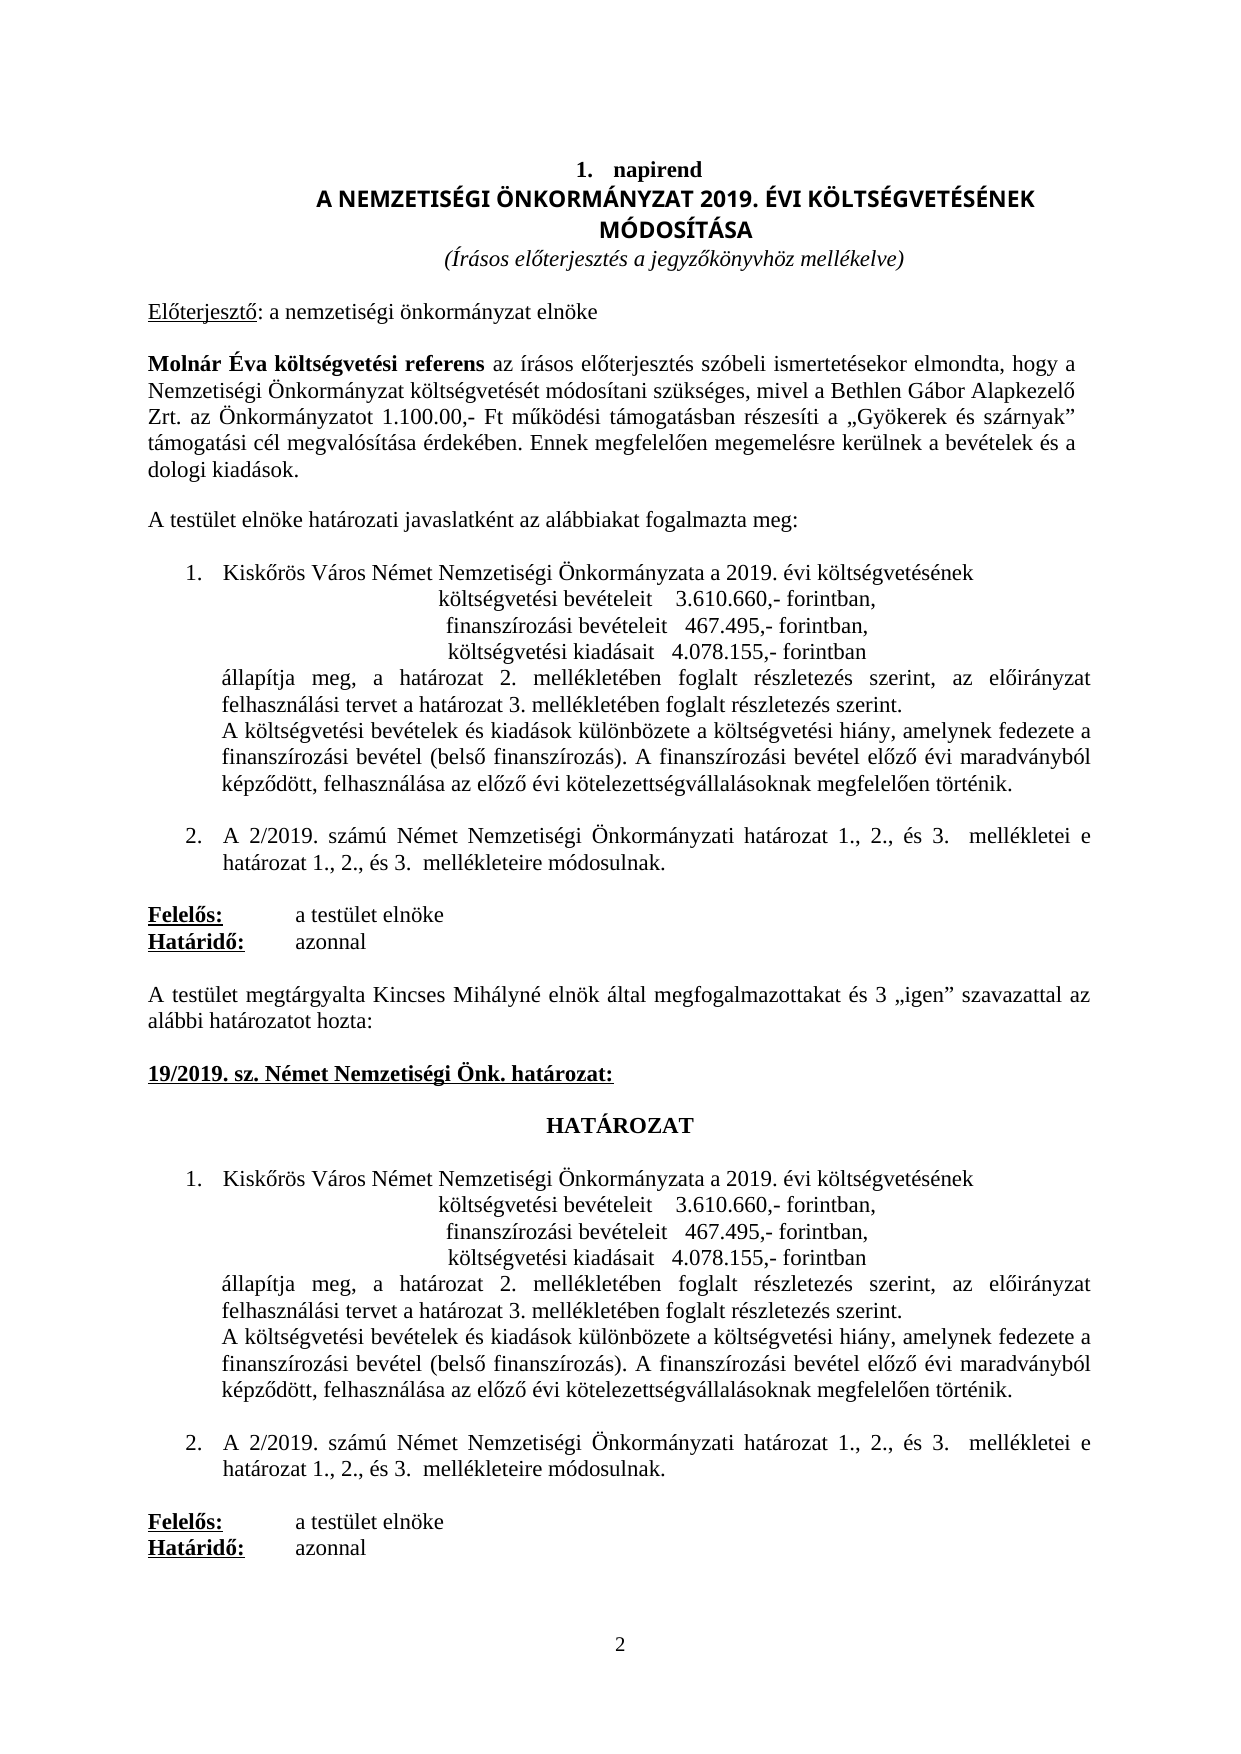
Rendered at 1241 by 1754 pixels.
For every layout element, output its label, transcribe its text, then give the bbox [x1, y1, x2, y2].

list A 2/2019. számú Német Nemzetiségi Önkormányzati határozat 1., 2., és 3. mellékletei e határozat 1., 2., és 3. mellékleteire módosulnak. [185, 1429, 1093, 1481]
text költségvetési kiadásait 4.078.155,- forintban [221, 638, 1093, 664]
text HATÁROZAT [148, 1112, 1093, 1139]
text finanszírozási bevételeit 467.495,- forintban, [221, 612, 1093, 638]
list napirend [185, 156, 1093, 182]
list A 2/2019. számú Német Nemzetiségi Önkormányzati határozat 1., 2., és 3. mellékletei e határozat 1., 2., és 3. mellékleteire módosulnak. [185, 822, 1093, 875]
text költségvetési bevételeit 3.610.660,- forintban, [221, 1191, 1093, 1218]
text Határidő: azonnal [148, 928, 1093, 954]
text A költségvetési bevételek és kiadások különbözete a költségvetési hiány, amelynek fedezete a finanszírozási bevétel (belső finanszírozás). A finanszírozási bevétel előző évi maradványból képződött, felhasználása az előző évi kötelezettségvállalásoknak megfelelően történik. [221, 1323, 1093, 1402]
text költségvetési kiadásait 4.078.155,- forintban [221, 1244, 1093, 1271]
text Felelős: a testület elnöke [148, 1508, 1093, 1534]
text A költségvetési bevételek és kiadások különbözete a költségvetési hiány, amelynek fedezete a finanszírozási bevétel (belső finanszírozás). A finanszírozási bevétel előző évi maradványból képződött, felhasználása az előző évi kötelezettségvállalásoknak megfelelően történik. [221, 717, 1093, 796]
text Molnár Éva költségvetési referens az írásos előterjesztés szóbeli ismertetésekor elmondta, hogy a Nemzetiségi Önkormányzat költségvetését módosítani szükséges, mivel a Bethlen Gábor Alapkezelő Zrt. az Önkormányzatot 1.100.00,- Ft működési támogatásban részesíti a „Gyökerek és szárnyak” támogatási cél megvalósítása érdekében. Ennek megfelelően megemelésre kerülnek a bevételek és a dologi kiadások. [148, 350, 1077, 482]
text A NEMZETISÉGI ÖNKORMÁNYZAT 2019. ÉVI KÖLTSÉGVETÉSének módosítása [258, 182, 1093, 245]
list Kiskőrös Város Német Nemzetiségi Önkormányzata a 2019. évi költségvetésének [185, 1165, 1093, 1191]
text A testület elnöke határozati javaslatként az alábbiakat fogalmazta meg: [148, 506, 1077, 533]
text állapítja meg, a határozat 2. mellékletében foglalt részletezés szerint, az előirányzat felhasználási tervet a határozat 3. mellékletében foglalt részletezés szerint. [221, 1271, 1093, 1323]
text Előterjesztő: a nemzetiségi önkormányzat elnöke [148, 298, 1093, 324]
text A testület megtárgyalta Kincses Mihályné elnök által megfogalmazottakat és 3 „igen” szavazattal az alábbi határozatot hozta: [148, 981, 1093, 1033]
text (Írásos előterjesztés a jegyzőkönyvhöz mellékelve) [258, 245, 1093, 271]
text Határidő: azonnal [148, 1534, 1093, 1560]
text finanszírozási bevételeit 467.495,- forintban, [221, 1218, 1093, 1244]
text költségvetési bevételeit 3.610.660,- forintban, [221, 585, 1093, 612]
text Felelős: a testület elnöke [148, 902, 1093, 928]
list Kiskőrös Város Német Nemzetiségi Önkormányzata a 2019. évi költségvetésének [185, 559, 1093, 585]
text 19/2019. sz. Német Nemzetiségi Önk. határozat: [148, 1060, 1093, 1086]
text állapítja meg, a határozat 2. mellékletében foglalt részletezés szerint, az előirányzat felhasználási tervet a határozat 3. mellékletében foglalt részletezés szerint. [221, 664, 1093, 717]
